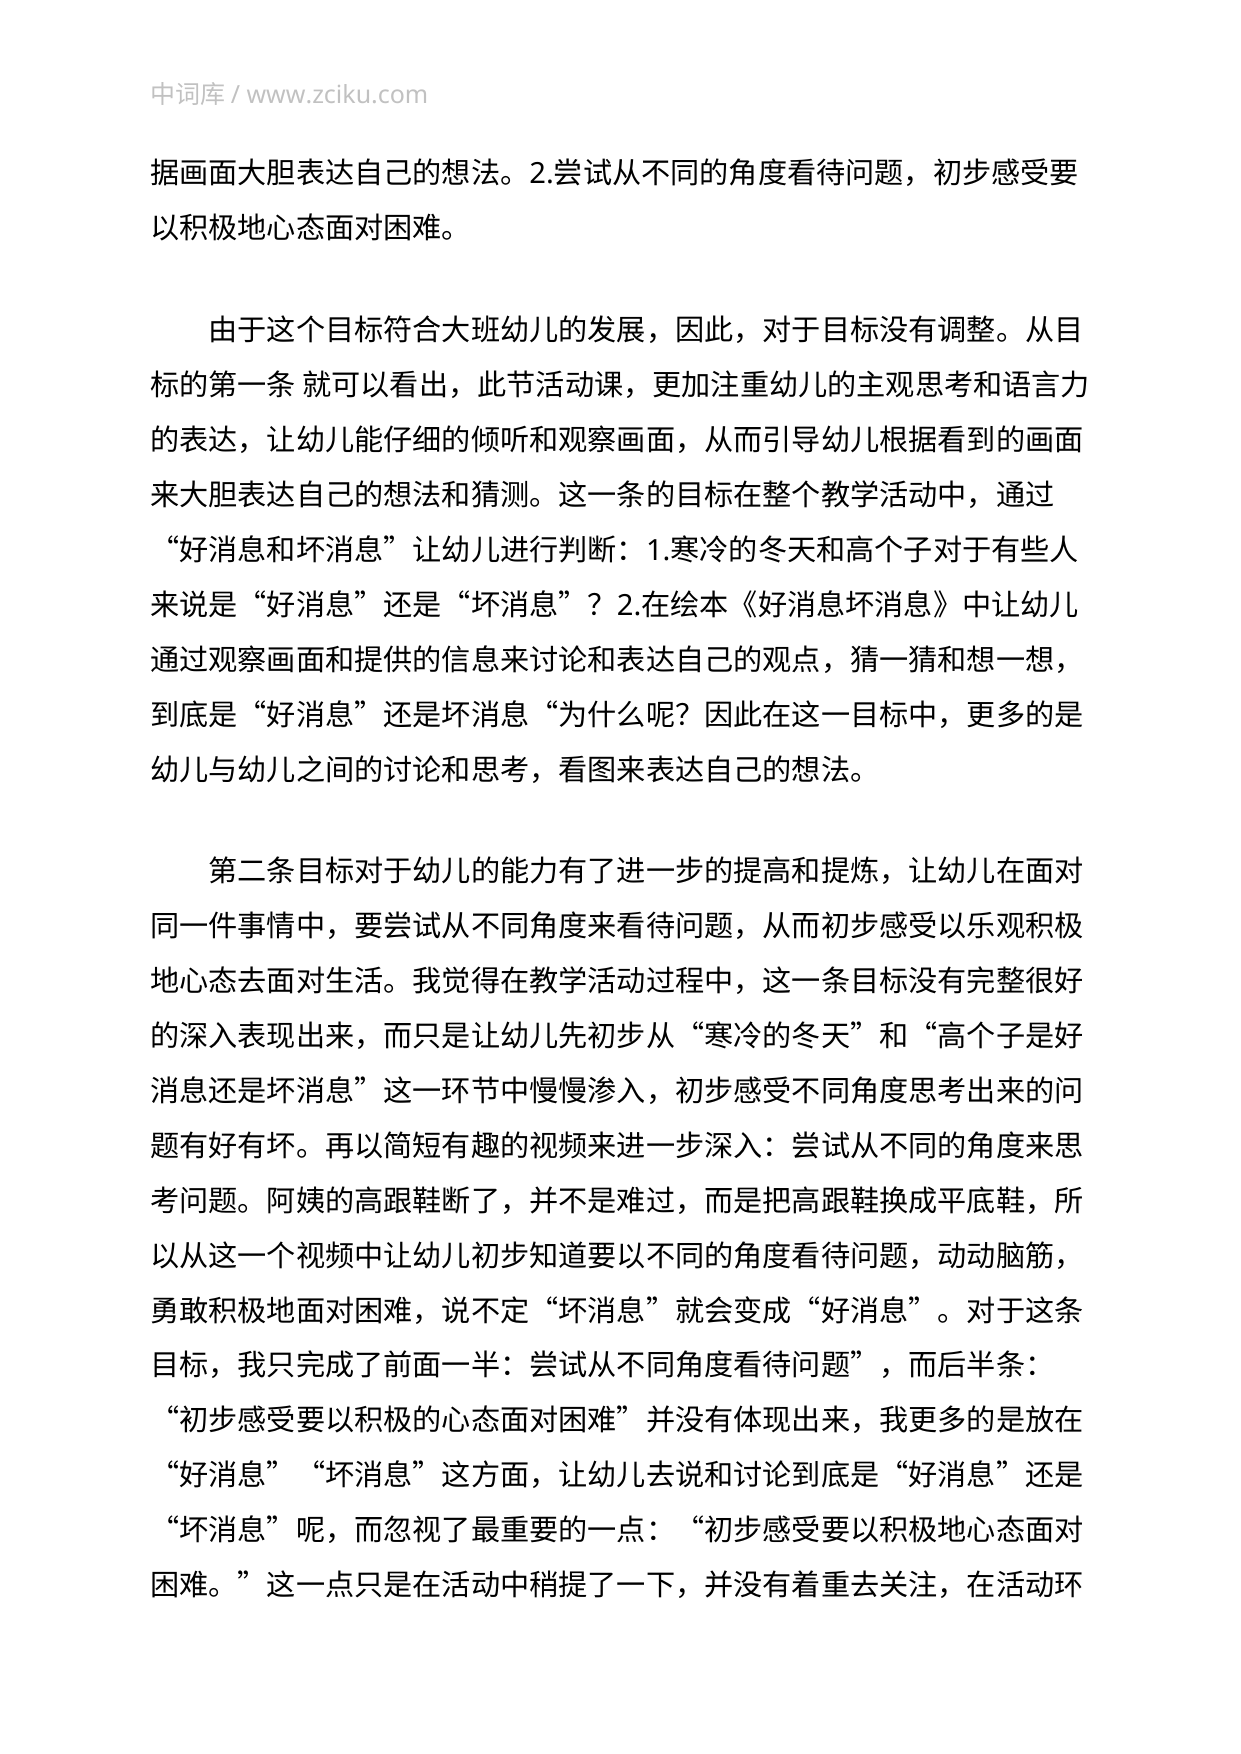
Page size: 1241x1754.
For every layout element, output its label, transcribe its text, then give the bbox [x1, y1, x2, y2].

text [150, 150, 1090, 247]
text 由于这个目标符合大班幼儿的发展，因此，对于目标没有调整。从目标的第一条 就可以看出，此节活动课，更加注重幼儿的主观思考和语言力的表达，让幼儿能仔细的倾听和观察画面，从而引导幼儿根据看到的画面来大胆表达自己的想法和猜测。这一条的目标在整个教学活动中，通过“好消息和坏消息”让幼儿进行判断：1.寒冷的冬天和高个子对于有些人来说是“好消息”还是“坏消息”？2.在绘本《好消息坏消息》中让幼儿通过观察画面和提供的信息来讨论和表达自己的观点，猜一猜和想一想，到底是“好消息”还是坏消息“为什么呢？因此在这一目标中，更多的是幼儿与幼儿之间的讨论和思考，看图来表达自己的想法。 [150, 307, 1090, 788]
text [150, 848, 1090, 1604]
